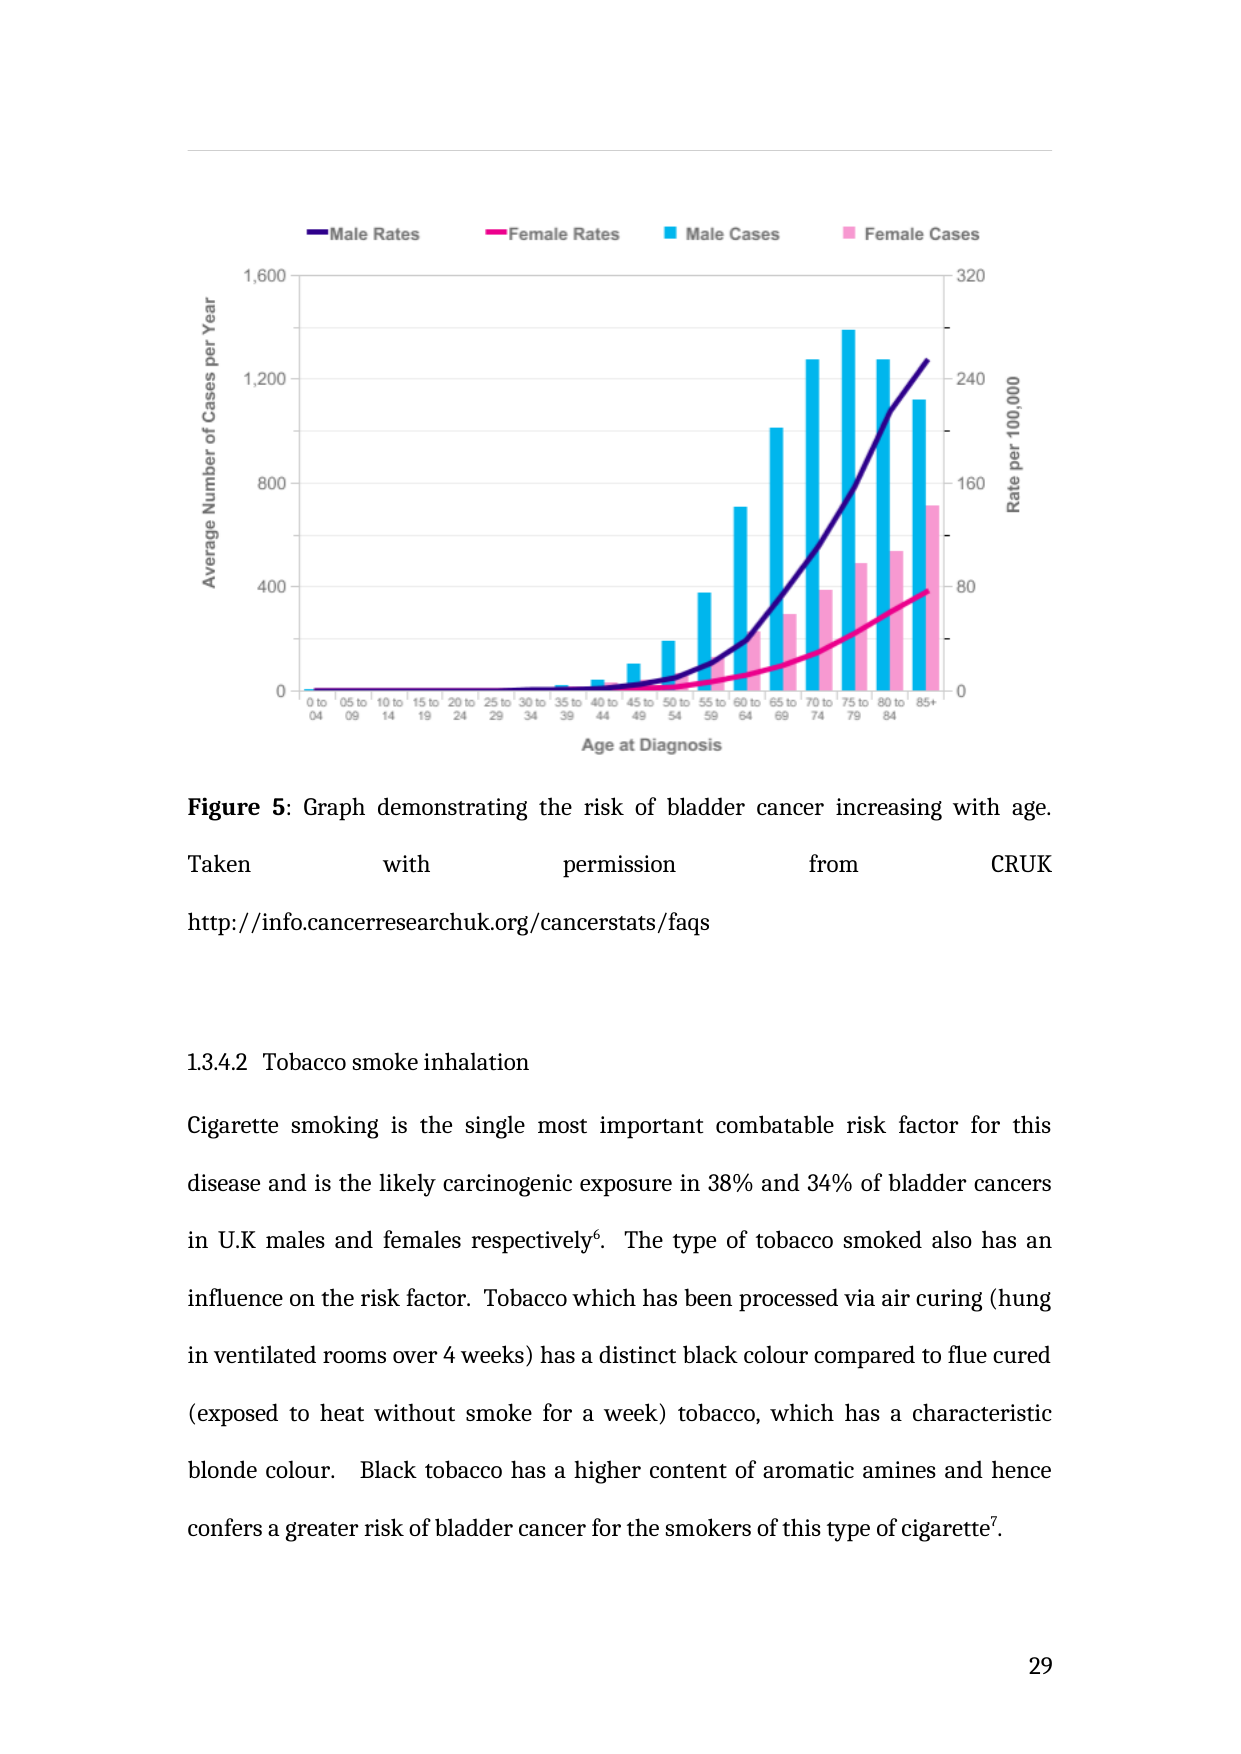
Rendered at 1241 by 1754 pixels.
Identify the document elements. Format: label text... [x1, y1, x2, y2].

subtitle 1.3.4.2 Tobacco smoke inhalation [187, 1047, 1053, 1076]
text Cigarette smoking is the single most important combatable risk factor for this disease and is the likely carcinogenic exposure in 38% and 34% of bladder cancers in U.K males and females respectively6. The type of tobacco smoked also has an influence on the risk factor. Tobacco which has been processed via air curing (hung in ventilated rooms over 4 weeks) has a distinct black colour compared to flue cured (exposed to heat without smoke for a week) tobacco, which has a characteristic blonde colour. Black tobacco has a higher content of aromatic amines and hence confers a greater risk of bladder cancer for the smokers of this type of cigarette7. [187, 1111, 1053, 1542]
text Figure 5: Graph demonstrating the risk of bladder cancer increasing with age. Taken with permission from CRUK http://info.cancerresearchuk.org/cancerstats/faqs [187, 792, 1053, 936]
